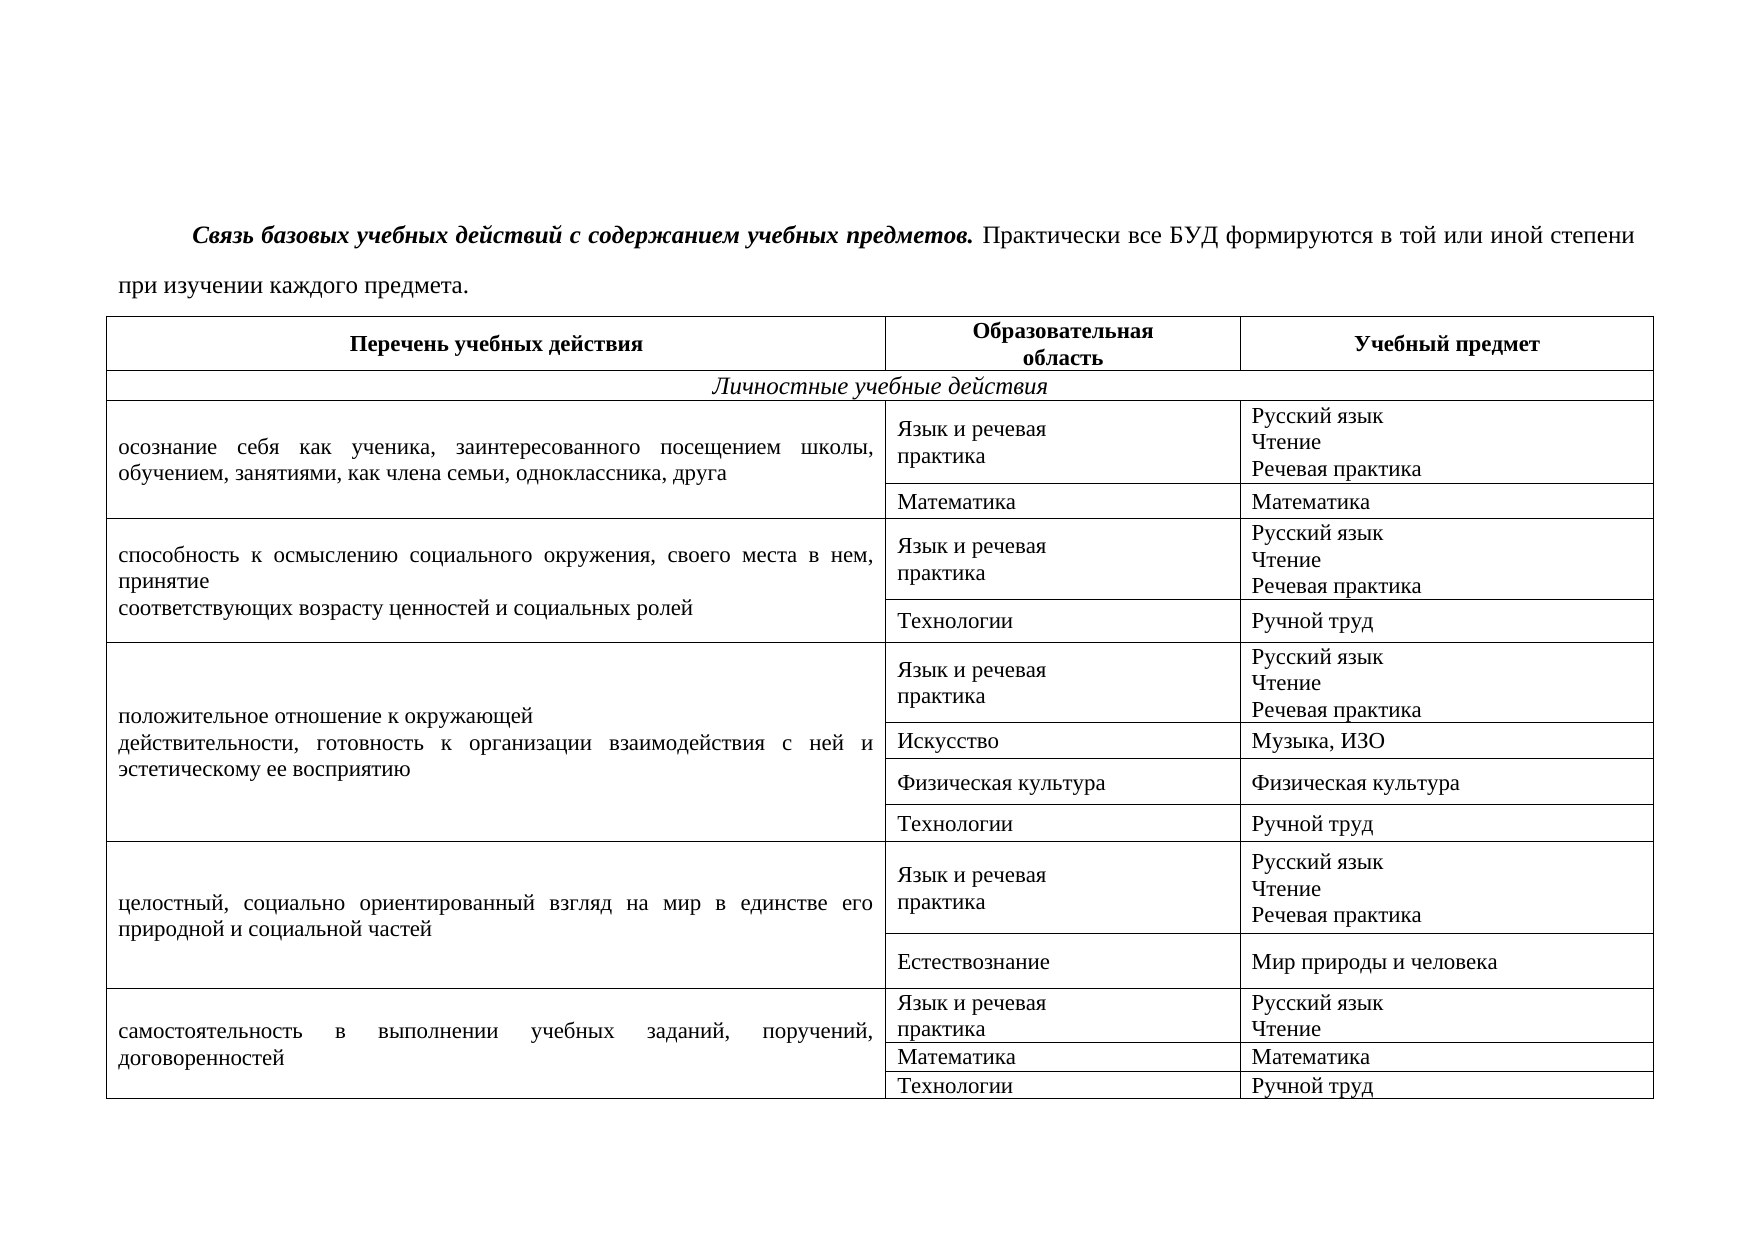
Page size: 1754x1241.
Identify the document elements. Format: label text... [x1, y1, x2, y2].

table_cell Естествознание [886, 934, 1240, 988]
table_cell Физическая культура [886, 759, 1240, 804]
table_cell Искусство [886, 723, 1240, 758]
table_cell Ручной труд [1241, 805, 1653, 841]
table_cell целостный, социально ориентированный взгляд на мир в единстве его природной и социальной частей [107, 842, 885, 988]
table_cell Технологии [886, 1072, 1240, 1098]
text Связь базовых учебных действий с содержанием учебных предметов. Практически все БУД формируются в той или иной степени при изучении каждого предмета. [118, 220, 1636, 299]
table_cell способность к осмыслению социального окружения, своего места в нем, принятие соответствующих возрасту ценностей и социальных ролей [107, 519, 885, 642]
table_cell Русский язык Чтение Речевая практика [1241, 842, 1653, 933]
table_cell Музыка, ИЗО [1241, 723, 1653, 758]
table_cell Язык и речевая практика [886, 643, 1240, 722]
table_cell Технологии [886, 600, 1240, 642]
table_cell Ручной труд [1241, 600, 1653, 642]
table_cell положительное отношение к окружающей действительности, готовность к организации взаимодействия с ней и эстетическому ее восприятию [107, 643, 885, 841]
table_cell Язык и речевая практика [886, 519, 1240, 598]
table_cell Ручной труд [1241, 1072, 1653, 1098]
table_cell самостоятельность в выполнении учебных заданий, поручений, договоренностей [107, 989, 885, 1098]
table_header Перечень учебных действия [107, 317, 885, 370]
table_cell осознание себя как ученика, заинтересованного посещением школы, обучением, занятиями, как члена семьи, одноклассника, друга [107, 401, 885, 518]
table_cell Мир природы и человека [1241, 934, 1653, 988]
table_cell Физическая культура [1241, 759, 1653, 804]
table_cell Язык и речевая практика [886, 401, 1240, 483]
table_cell Русский язык Чтение Речевая практика [1241, 519, 1653, 598]
table_cell Технологии [886, 805, 1240, 841]
table_cell Русский язык Чтение Речевая практика [1241, 401, 1653, 483]
table_cell Математика [1241, 484, 1653, 518]
table_cell Русский язык Чтение Речевая практика [1241, 643, 1653, 722]
table_cell Личностные учебные действия [107, 371, 1653, 400]
table_cell Математика [886, 1043, 1240, 1071]
table_header Учебный предмет [1241, 317, 1653, 370]
table_cell Математика [886, 484, 1240, 518]
table_header Образовательная область [886, 317, 1240, 370]
table_cell Язык и речевая практика [886, 989, 1240, 1042]
table_cell Математика [1241, 1043, 1653, 1071]
table_cell Язык и речевая практика [886, 842, 1240, 933]
table_cell Русский язык Чтение [1241, 989, 1653, 1042]
